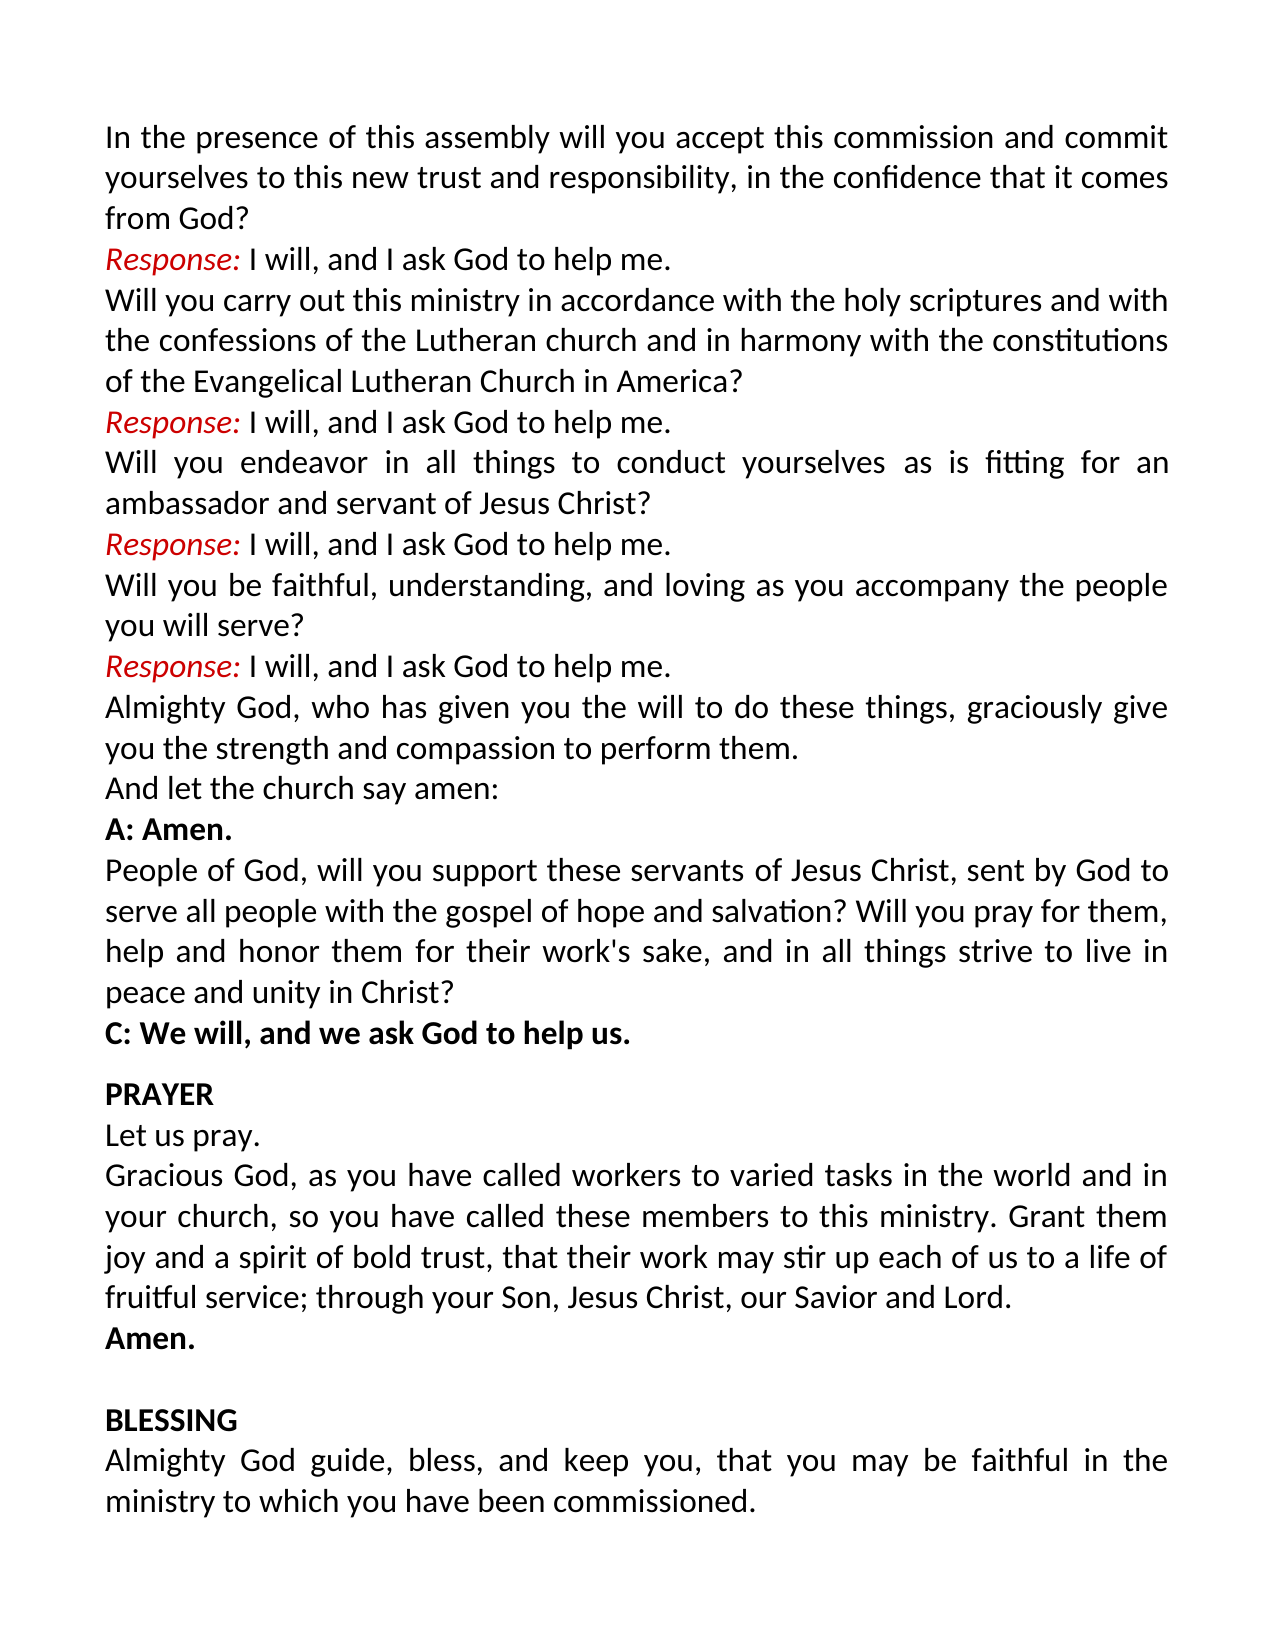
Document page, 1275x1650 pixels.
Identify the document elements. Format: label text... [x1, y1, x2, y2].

text In the presence of this assembly will you accept this commission and commit yourselves to this new trust and responsibility, in the confidence that it comes from God? [105, 116, 1170, 238]
text Gracious God, as you have called workers to varied tasks in the world and in your church, so you have called these members to this ministry. Grant them joy and a spirit of bold trust, that their work may stir up each of us to a life of fruitful service; through your Son, Jesus Christ, our Savior and Lord. [105, 1154, 1170, 1317]
text Almighty God guide, bless, and keep you, that you may be faithful in the ministry to which you have been commissioned. [105, 1439, 1170, 1521]
text Response: I will, and I ask God to help me. [105, 523, 1170, 564]
text Response: I will, and I ask God to help me. [105, 401, 1170, 442]
text Amen. [105, 1317, 1170, 1358]
text Will you carry out this ministry in accordance with the holy scriptures and with the confessions of the Lutheran church and in harmony with the constitutions of the Evangelical Lutheran Church in America? [105, 279, 1170, 401]
text People of God, will you support these servants of Jesus Christ, sent by God to serve all people with the gospel of hope and salvation? Will you pray for them, help and honor them for their work's sake, and in all things strive to live in peace and unity in Christ? [105, 849, 1170, 1012]
text Will you endeavor in all things to conduct yourselves as is fitting for an ambassador and servant of Jesus Christ? [105, 442, 1170, 523]
text And let the church say amen: [105, 767, 1170, 808]
text C: We will, and we ask God to help us. [105, 1012, 1170, 1052]
text Will you be faithful, understanding, and loving as you accompany the people you will serve? [105, 564, 1170, 645]
text Response: I will, and I ask God to help me. [105, 238, 1170, 279]
text Blessing [105, 1399, 1170, 1439]
text Response: I will, and I ask God to help me. [105, 645, 1170, 686]
text Almighty God, who has given you the will to do these things, graciously give you the strength and compassion to perform them. [105, 686, 1170, 767]
text A: Amen. [105, 808, 1170, 849]
text Let us pray. [105, 1113, 1170, 1154]
text Prayer [105, 1073, 1170, 1113]
